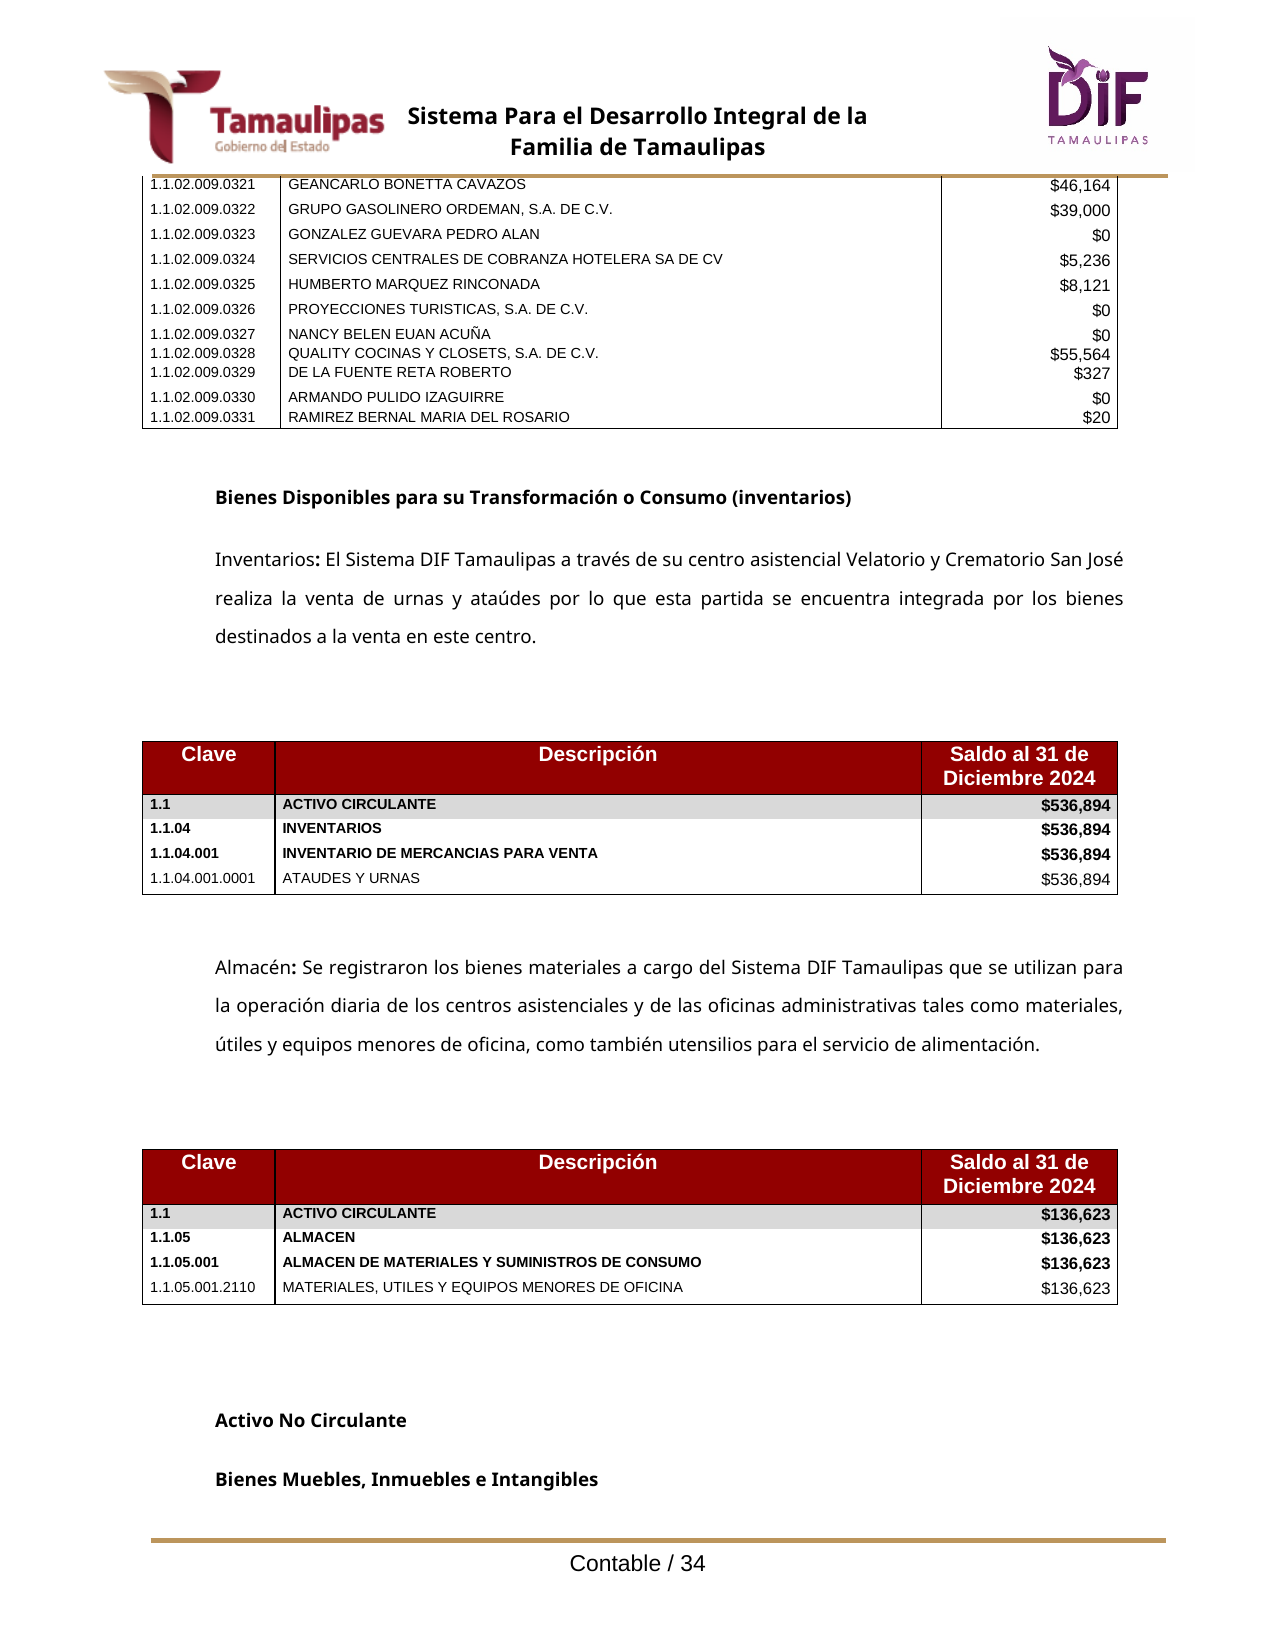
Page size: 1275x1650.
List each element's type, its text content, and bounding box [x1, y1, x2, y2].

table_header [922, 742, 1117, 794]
text Inventarios: El Sistema DIF Tamaulipas a través de su centro asistencial Velatorio y Crematorio San José realiza la venta de urnas y ataúdes por lo que esta partida se encuentra integrada por los bienes destinados a la venta en este centro. [215, 547, 1125, 648]
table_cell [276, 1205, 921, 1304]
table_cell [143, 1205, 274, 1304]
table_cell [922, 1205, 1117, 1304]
text Bienes Disponibles para su Transformación o Consumo (inventarios) [215, 488, 1125, 509]
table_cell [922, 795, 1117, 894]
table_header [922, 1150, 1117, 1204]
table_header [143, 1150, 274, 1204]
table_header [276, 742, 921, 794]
picture [101, 57, 397, 176]
text Almacén: Se registraron los bienes materiales a cargo del Sistema DIF Tamaulipas que se utilizan para la operación diaria de los centros asistenciales y de las oficinas administrativas tales como materiales, útiles y equipos menores de oficina, como también utensilios para el servicio de alimentación. [215, 954, 1125, 1056]
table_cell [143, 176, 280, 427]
text Bienes Muebles, Inmuebles e Intangibles [215, 1470, 1125, 1491]
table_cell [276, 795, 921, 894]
text Activo No Circulante [215, 1411, 1125, 1432]
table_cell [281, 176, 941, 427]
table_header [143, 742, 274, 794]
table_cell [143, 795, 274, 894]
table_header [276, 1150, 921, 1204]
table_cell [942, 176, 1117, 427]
picture [998, 17, 1195, 171]
